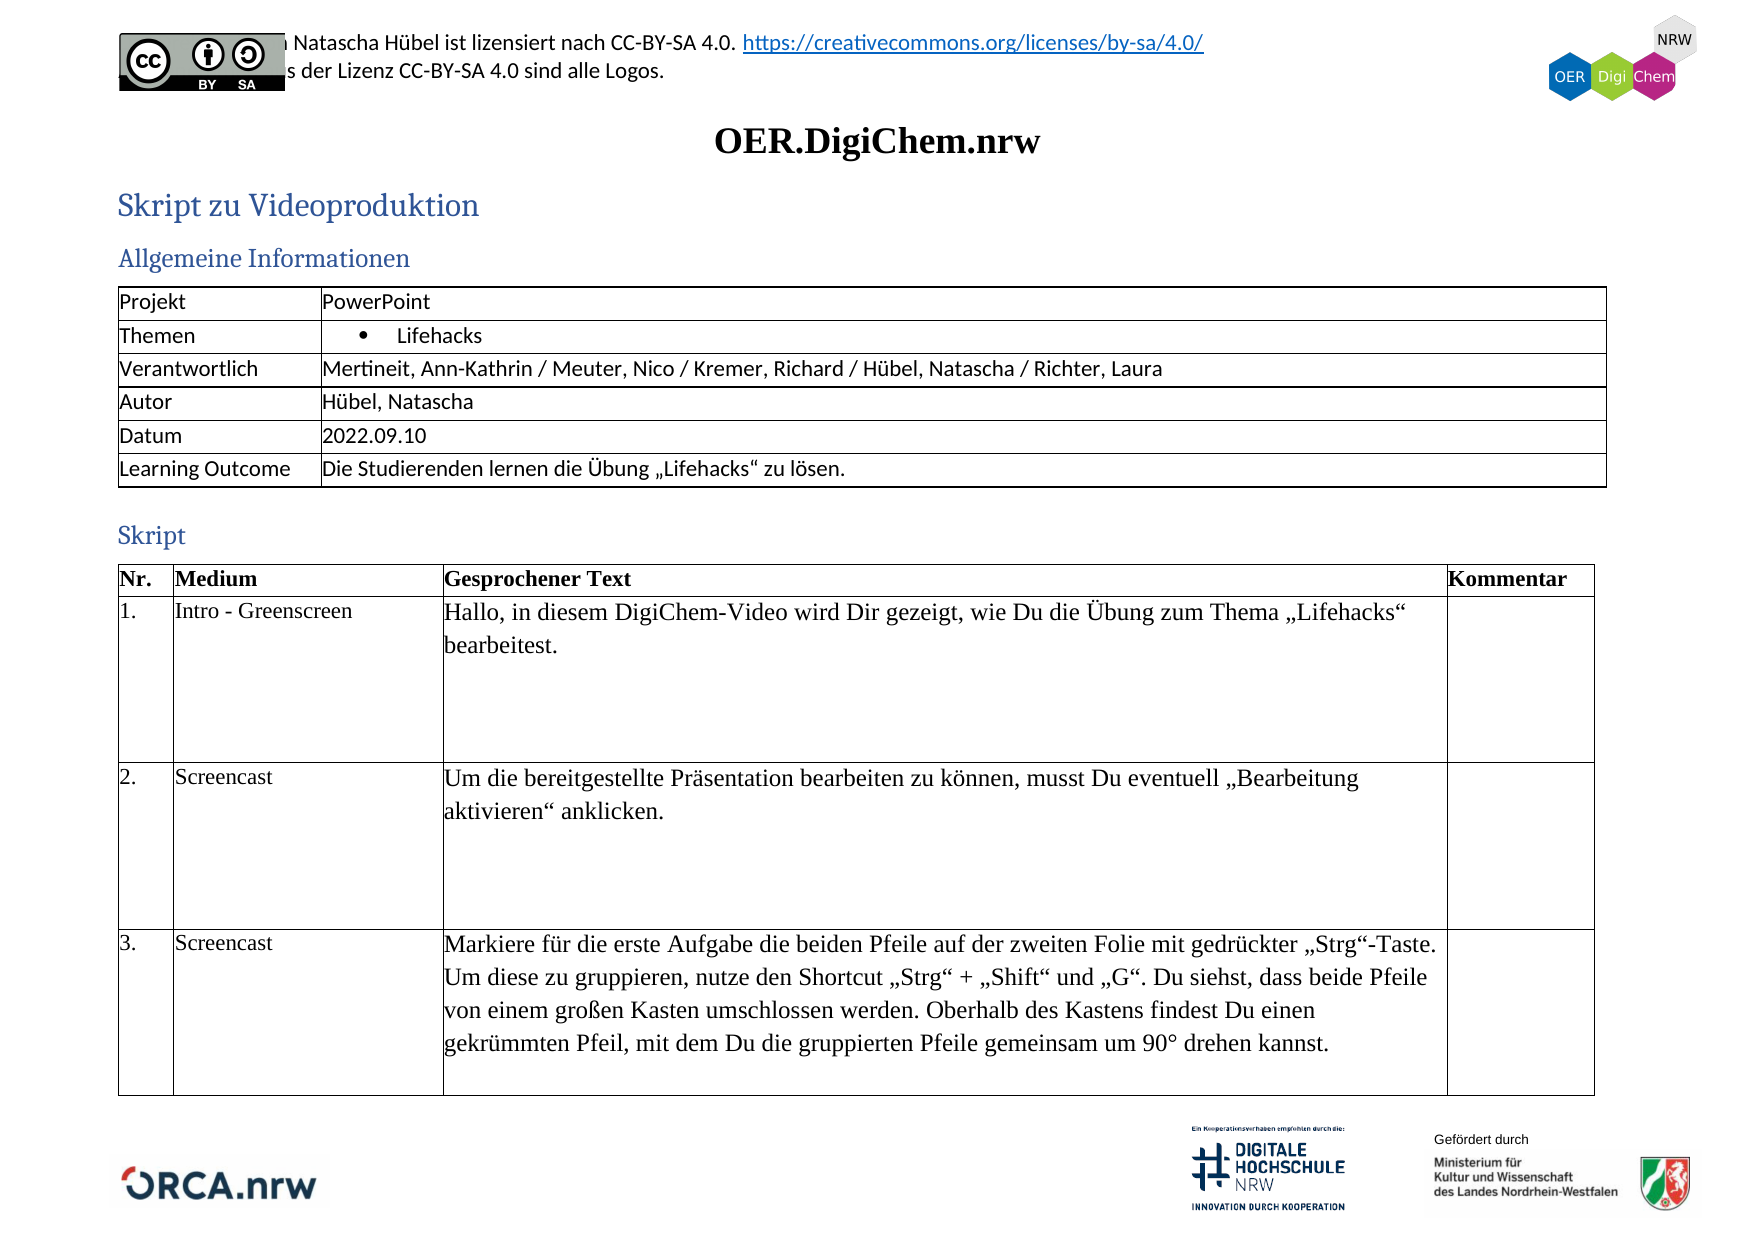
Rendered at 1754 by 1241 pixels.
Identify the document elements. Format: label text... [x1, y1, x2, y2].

subtitle Allgemeine Informationen [118, 243, 1636, 274]
picture [1423, 1149, 1703, 1218]
table_header Projekt [119, 288, 321, 320]
table_cell [1448, 930, 1594, 1095]
subtitle Skript [118, 520, 1636, 552]
table_header Nr. [119, 565, 173, 596]
table_cell Hübel, Natascha [322, 388, 1606, 420]
table_cell Themen [119, 321, 321, 353]
table_cell [119, 763, 173, 928]
table_cell Screencast [174, 763, 443, 928]
table_header Kommentar [1448, 565, 1594, 596]
table_cell Learning Outcome [119, 454, 321, 486]
subtitle Skript zu Videoproduktion [118, 186, 1636, 224]
table_cell Intro - Greenscreen [174, 597, 443, 762]
table_cell Verantwortlich [119, 354, 321, 386]
table_header Gesprochener Text [444, 565, 1447, 596]
picture [119, 33, 285, 91]
table_cell Screencast [174, 930, 443, 1095]
table_cell Mertineit, Ann-Kathrin / Meuter, Nico / Kremer, Richard / Hübel, Natascha / Richter, Laura [322, 354, 1606, 386]
table_cell [1448, 597, 1594, 762]
text OER.DigiChem.nrw [118, 118, 1636, 161]
table_cell [119, 597, 173, 762]
table_cell Autor [119, 388, 321, 420]
table_cell Datum [119, 421, 321, 453]
table_header Medium [174, 565, 443, 596]
table_cell Markiere für die erste Aufgabe die beiden Pfeile auf der zweiten Folie mit gedrückter „Strg“-Taste. Um diese zu gruppieren, nutze den Shortcut „Strg“ + „Shift“ und „G“. Du siehst, dass beide Pfeile von einem großen Kasten umschlossen werden. Oberhalb des Kastens findest Du einen gekrümmten Pfeil, mit dem Du die gruppierten Pfeile gemeinsam um 90° drehen kannst. [444, 930, 1447, 1095]
table_cell 2022.09.10 [322, 421, 1606, 453]
picture [108, 1154, 331, 1208]
table_header PowerPoint [322, 288, 1606, 320]
table_cell Die Studierenden lernen die Übung „Lifehacks“ zu lösen. [322, 454, 1606, 486]
table_cell [1448, 763, 1594, 928]
table_cell Lifehacks [322, 321, 1606, 353]
table_cell Um die bereitgestellte Präsentation bearbeiten zu können, musst Du eventuell „Bearbeitung aktivieren“ anklicken. [444, 763, 1447, 928]
table_cell Hallo, in diesem DigiChem-Video wird Dir gezeigt, wie Du die Übung zum Thema „Lifehacks“ bearbeitest. [444, 597, 1447, 762]
picture [1541, 7, 1698, 105]
table_cell [119, 930, 173, 1095]
picture [1184, 1113, 1359, 1218]
